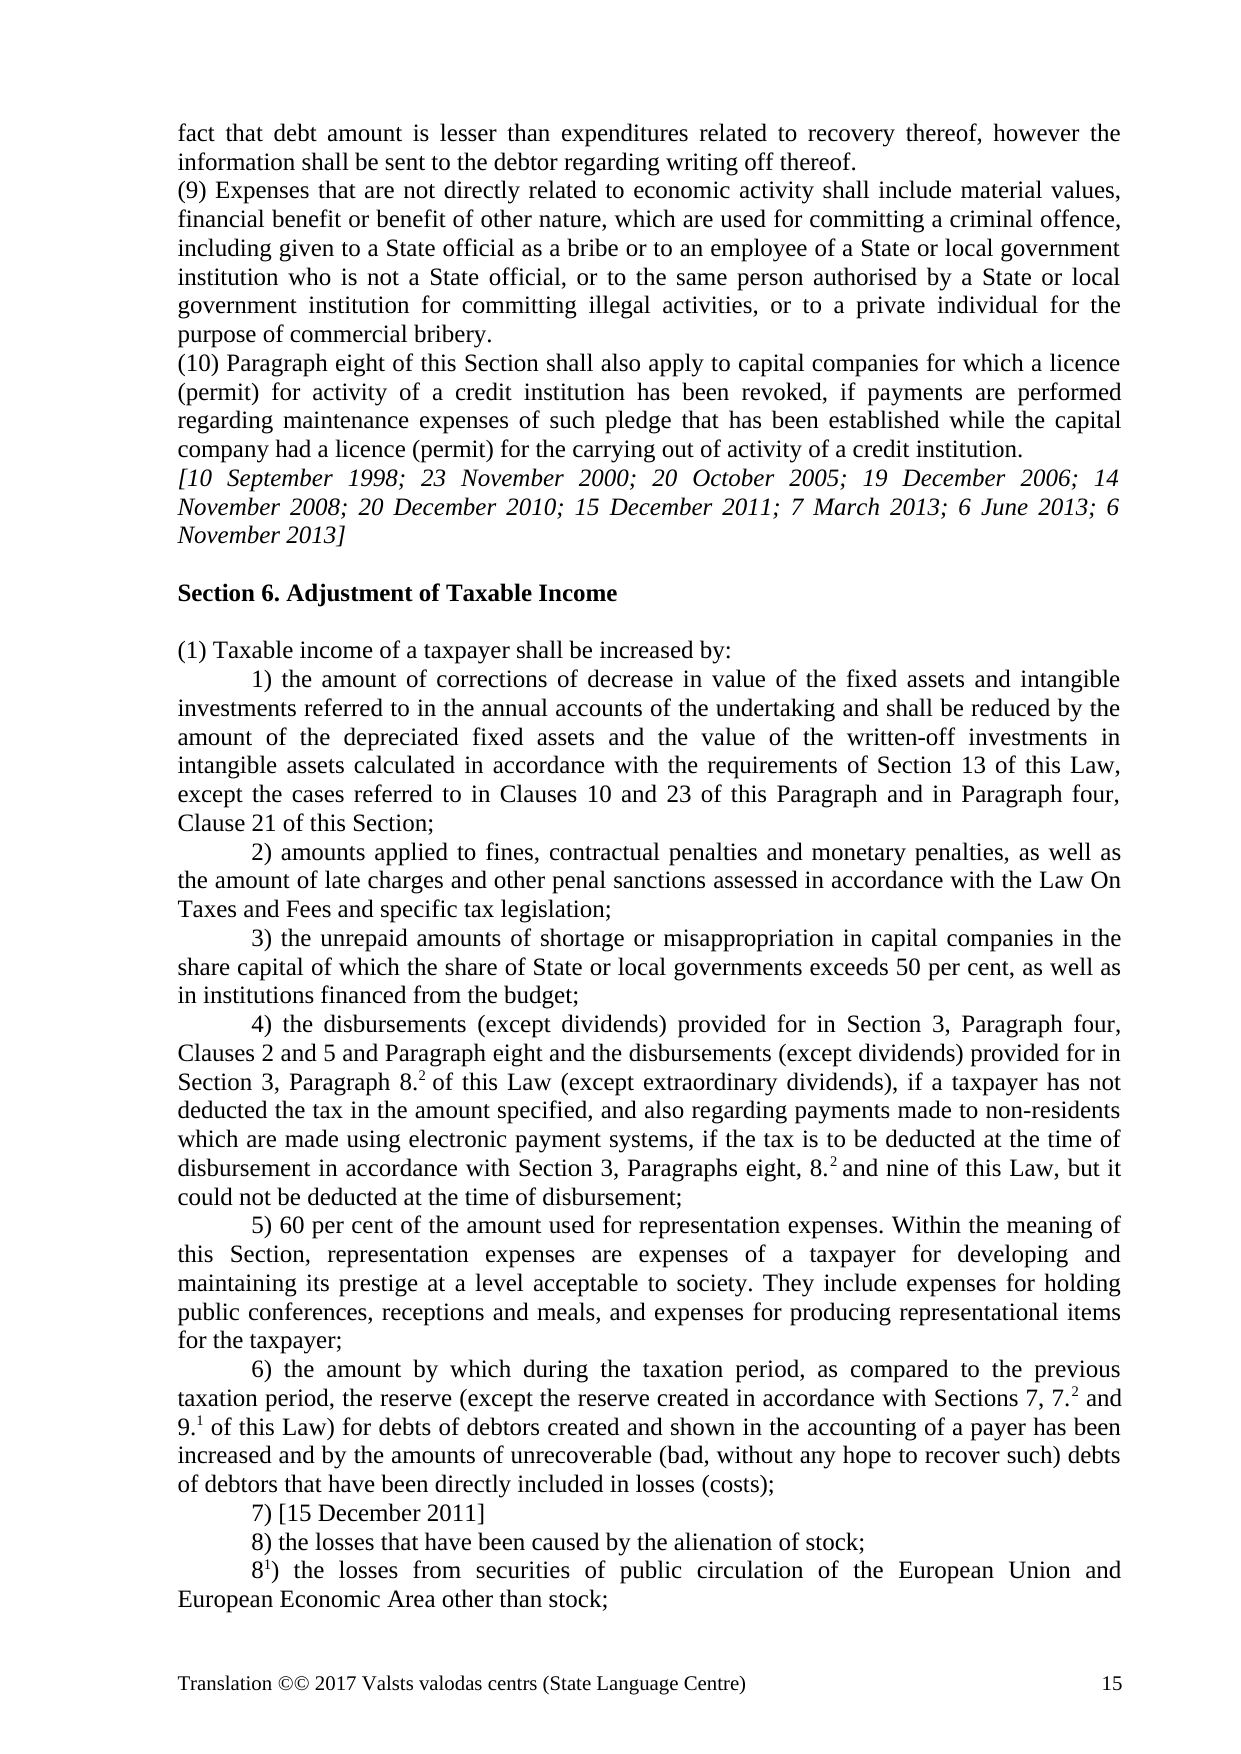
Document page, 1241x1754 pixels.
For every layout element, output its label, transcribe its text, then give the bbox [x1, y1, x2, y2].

text 4) the disbursements (except dividends) provided for in Section 3, Paragraph four, Clauses 2 and 5 and Paragraph eight and the disbursements (except dividends) provided for in Section 3, Paragraph 8.2 of this Law (except extraordinary dividends), if a taxpayer has not deducted the tax in the amount specified, and also regarding payments made to non-residents which are made using electronic payment systems, if the tax is to be deducted at the time of disbursement in accordance with Section 3, Paragraphs eight, 8.2 and nine of this Law, but it could not be deducted at the time of disbursement; [177, 1009, 1122, 1211]
text 5) 60 per cent of the amount used for representation expenses. Within the meaning of this Section, representation expenses are expenses of a taxpayer for developing and maintaining its prestige at a level acceptable to society. They include expenses for holding public conferences, receptions and meals, and expenses for producing representational items for the taxpayer; [177, 1211, 1122, 1354]
text 6) the amount by which during the taxation period, as compared to the previous taxation period, the reserve (except the reserve created in accordance with Sections 7, 7.2 and 9.1 of this Law) for debts of debtors created and shown in the accounting of a payer has been increased and by the amounts of unrecoverable (bad, without any hope to recover such) debts of debtors that have been directly included in losses (costs); [177, 1354, 1122, 1498]
text (1) Taxable income of a taxpayer shall be increased by: [177, 636, 1122, 664]
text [177, 118, 1122, 176]
text [10 September 1998; 23 November 2000; 20 October 2005; 19 December 2006; 14 November 2008; 20 December 2010; 15 December 2011; 7 March 2013; 6 June 2013; 6 November 2013] [177, 463, 1122, 549]
text 3) the unrepaid amounts of shortage or misappropriation in capital companies in the share capital of which the share of State or local governments exceeds 50 per cent, as well as in institutions financed from the budget; [177, 923, 1122, 1009]
text 8) the losses that have been caused by the alienation of stock; [177, 1527, 1122, 1556]
text 1) the amount of corrections of decrease in value of the fixed assets and intangible investments referred to in the annual accounts of the undertaking and shall be reduced by the amount of the depreciated fixed assets and the value of the written-off investments in intangible assets calculated in accordance with the requirements of Section 13 of this Law, except the cases referred to in Clauses 10 and 23 of this Paragraph and in Paragraph four, Clause 21 of this Section; [177, 664, 1122, 837]
text (9) Expenses that are not directly related to economic activity shall include material values, financial benefit or benefit of other nature, which are used for committing a criminal offence, including given to a State official as a bribe or to an employee of a State or local government institution who is not a State official, or to the same person authorised by a State or local government institution for committing illegal activities, or to a private individual for the purpose of commercial bribery. [177, 176, 1122, 348]
text 81) the losses from securities of public circulation of the European Union and European Economic Area other than stock; [177, 1556, 1122, 1613]
text 2) amounts applied to fines, contractual penalties and monetary penalties, as well as the amount of late charges and other penal sanctions assessed in accordance with the Law On Taxes and Fees and specific tax legislation; [177, 837, 1122, 923]
text (10) Paragraph eight of this Section shall also apply to capital companies for which a licence (permit) for activity of a credit institution has been revoked, if payments are performed regarding maintenance expenses of such pledge that has been established while the capital company had a licence (permit) for the carrying out of activity of a credit institution. [177, 348, 1122, 463]
text 7) [15 December 2011] [177, 1498, 1122, 1527]
text Section 6. Adjustment of Taxable Income [177, 578, 1122, 607]
